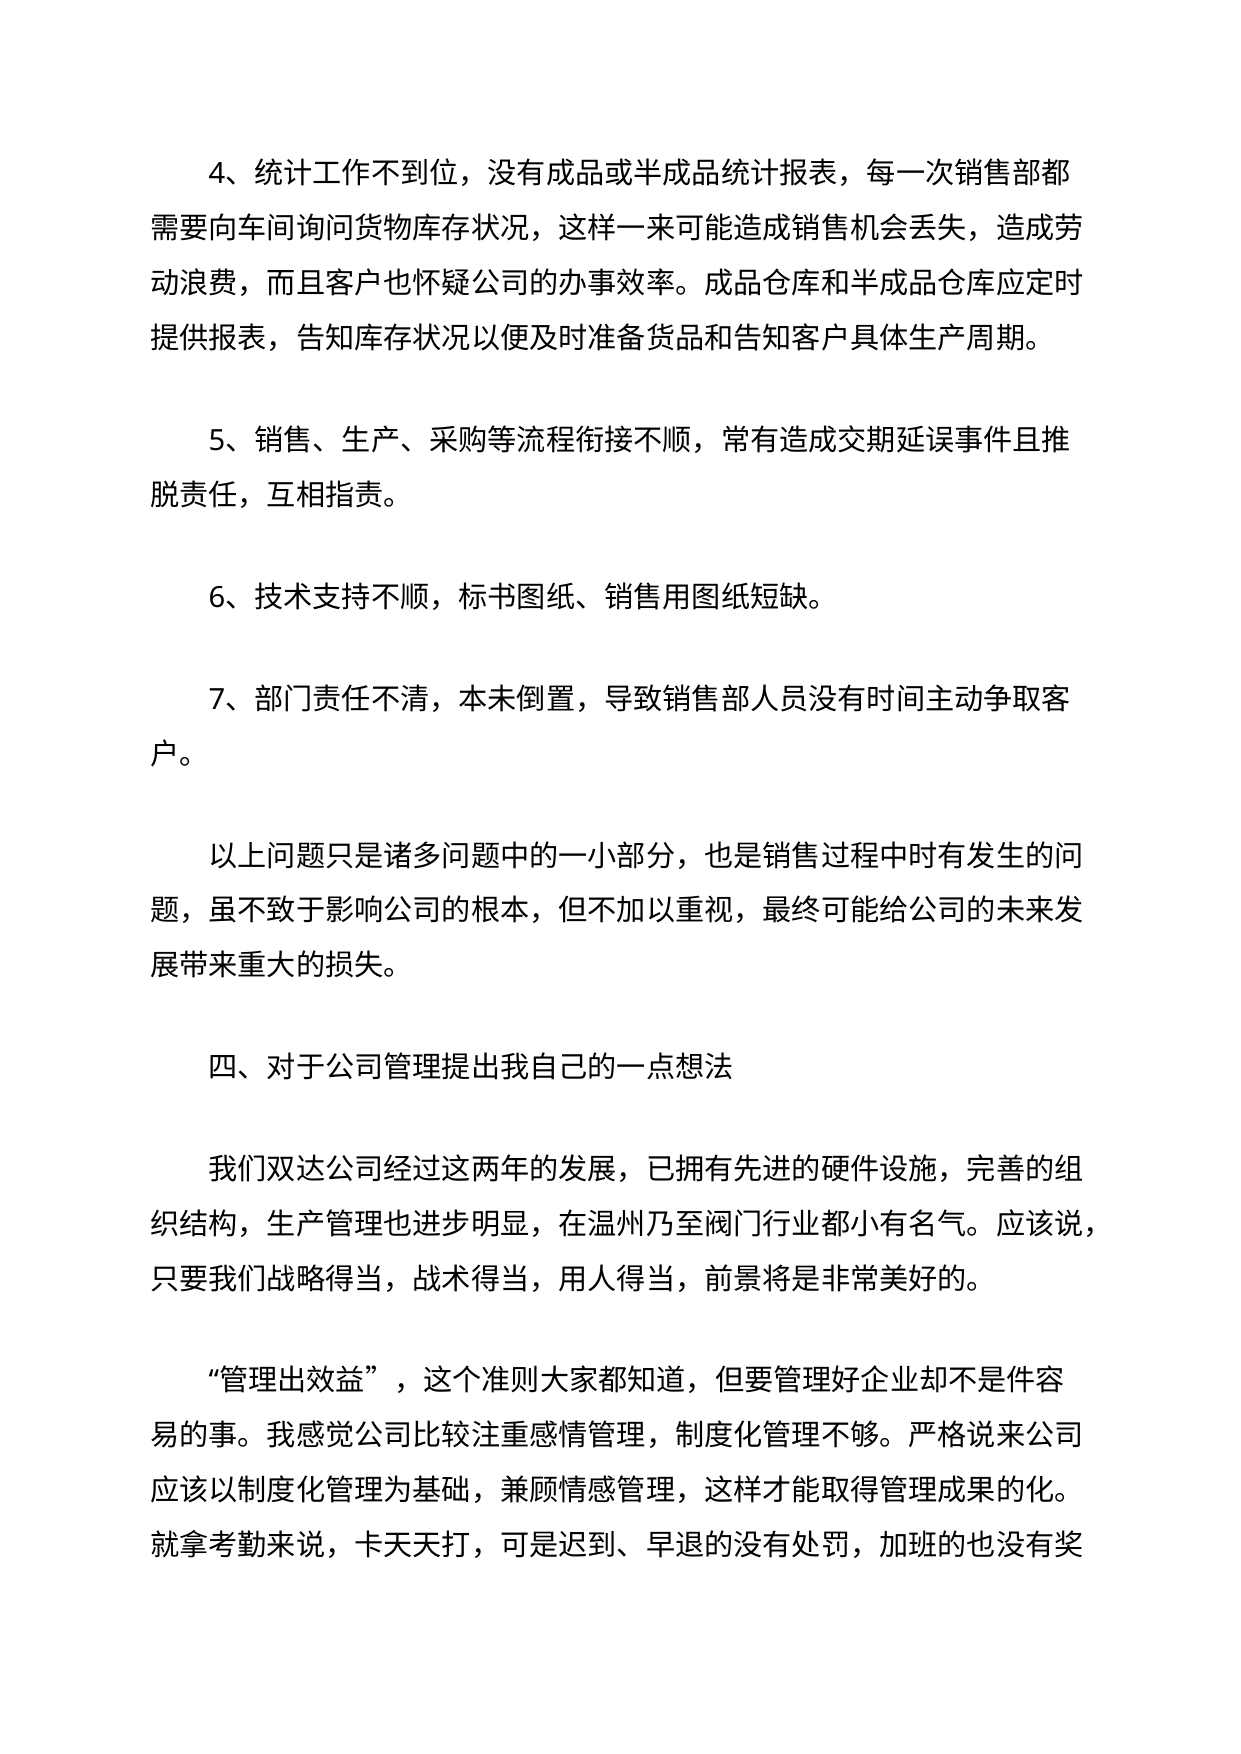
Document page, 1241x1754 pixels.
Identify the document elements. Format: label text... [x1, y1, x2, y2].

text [150, 1357, 1090, 1564]
text 以上问题只是诸多问题中的一小部分，也是销售过程中时有发生的问题，虽不致于影响公司的根本，但不加以重视，最终可能给公司的未来发展带来重大的损失。 [150, 832, 1090, 984]
text 四、对于公司管理提出我自己的一点想法 [150, 1044, 1090, 1086]
text 我们双达公司经过这两年的发展，已拥有先进的硬件设施，完善的组织结构，生产管理也进步明显，在温州乃至阀门行业都小有名气。应该说，只要我们战略得当，战术得当，用人得当，前景将是非常美好的。 [150, 1145, 1090, 1297]
text 7、部门责任不清，本未倒置，导致销售部人员没有时间主动争取客户。 [150, 675, 1090, 773]
text 4、统计工作不到位，没有成品或半成品统计报表，每一次销售部都需要向车间询问货物库存状况，这样一来可能造成销售机会丢失，造成劳动浪费，而且客户也怀疑公司的办事效率。成品仓库和半成品仓库应定时提供报表，告知库存状况以便及时准备货品和告知客户具体生产周期。 [150, 150, 1090, 357]
text 6、技术支持不顺，标书图纸、销售用图纸短缺。 [150, 573, 1090, 616]
text 5、销售、生产、采购等流程衔接不顺，常有造成交期延误事件且推脱责任，互相指责。 [150, 417, 1090, 514]
